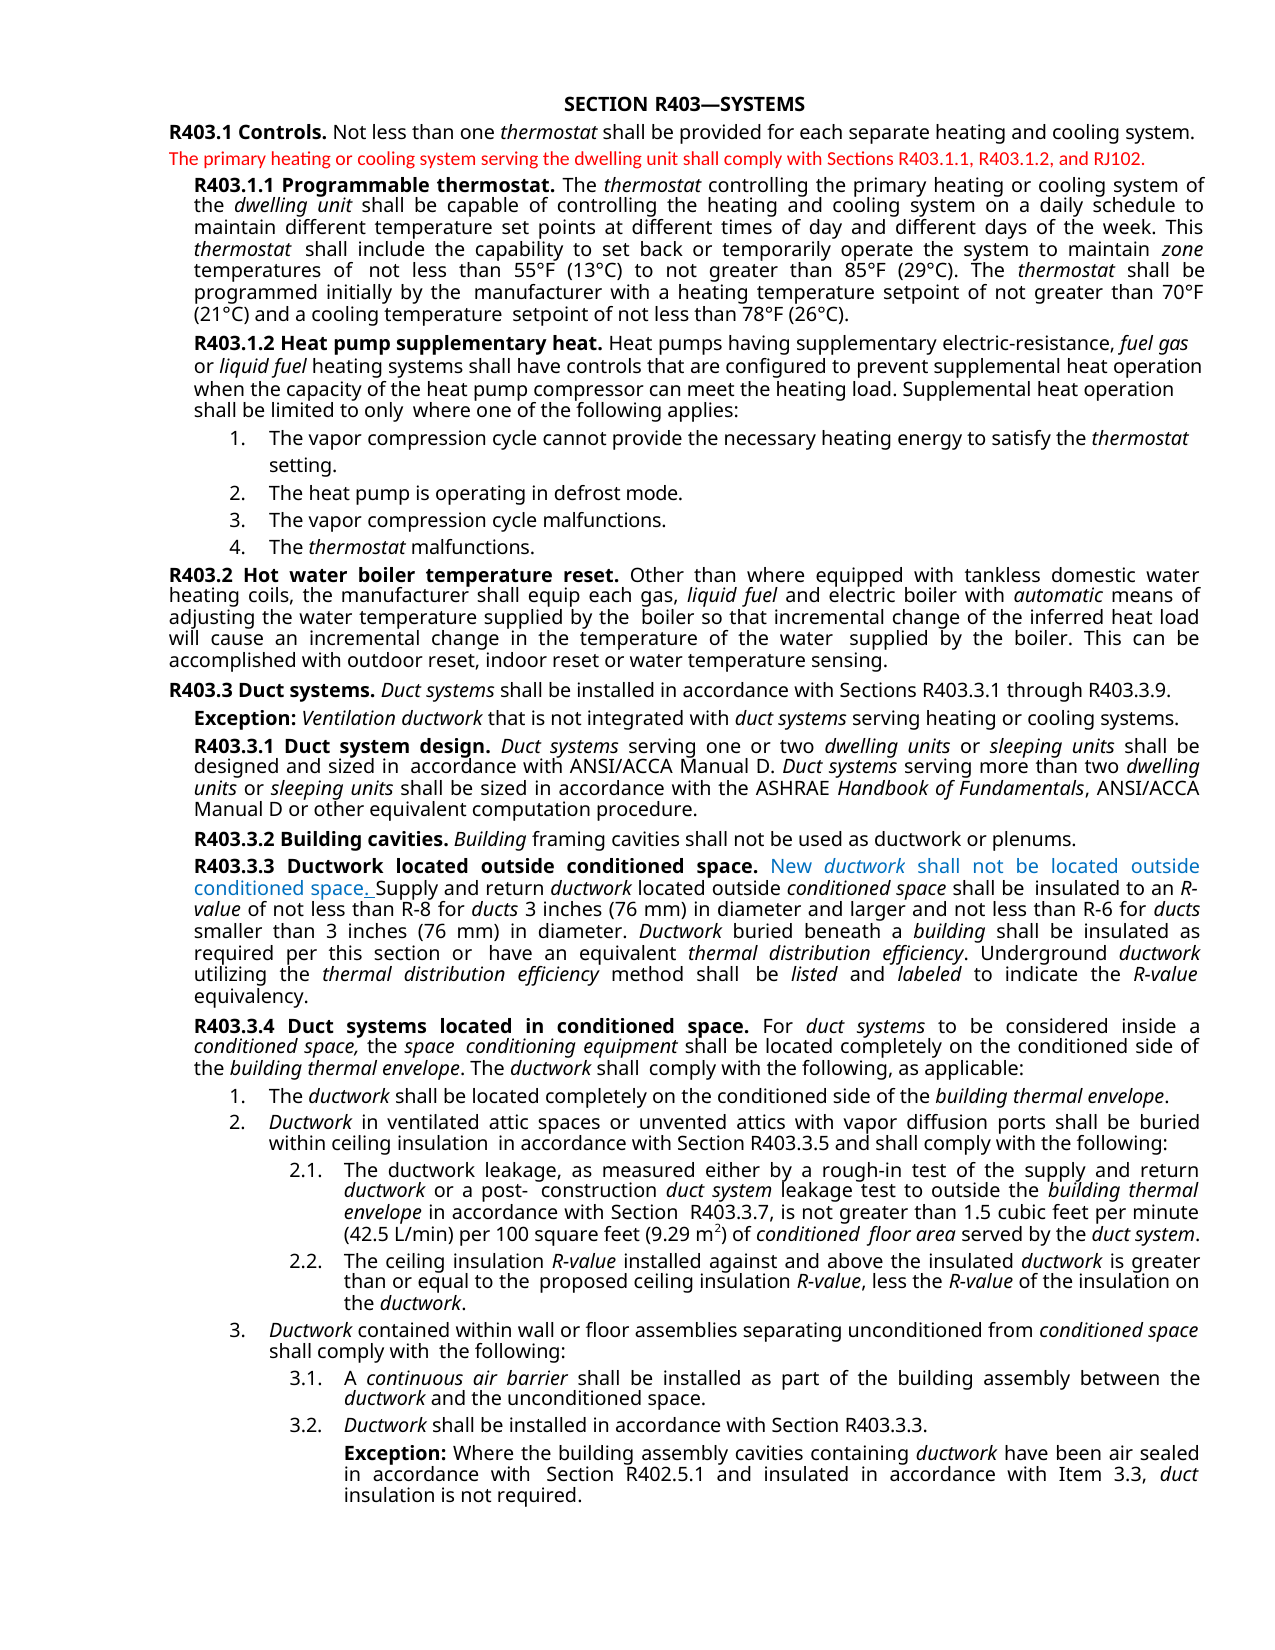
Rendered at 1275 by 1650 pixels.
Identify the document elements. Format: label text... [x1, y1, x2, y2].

text R403.2 Hot water boiler temperature reset. Other than where equipped with tankless domestic water heating coils, the manufacturer shall equip each gas, liquid fuel and electric boiler with automatic means of adjusting the water temperature supplied by the boiler so that incremental change of the inferred heat load will cause an incremental change in the temperature of the water supplied by the boiler. This can be accomplished with outdoor reset, indoor reset or water temperature sensing. [169, 565, 1200, 673]
list Ductwork in ventilated attic spaces or unvented attics with vapor diffusion ports shall be buried within ceiling insulation in accordance with Section R403.3.5 and shall comply with the following: [229, 1113, 1200, 1156]
list The heat pump is operating in defrost mode. [229, 478, 1214, 505]
text when the capacity of the heat pump compressor can meet the heating load. Supplemental heat operation shall be limited to only where one of the following applies: [194, 379, 1214, 423]
list Ductwork shall be installed in accordance with Section R403.3.3. [289, 1411, 1214, 1438]
text R403.3.3 Ductwork located outside conditioned space. New ductwork shall not be located outside conditioned space. Supply and return ductwork located outside conditioned space shall be insulated to an R-value of not less than R-8 for ducts 3 inches (76 mm) in diameter and larger and not less than R-6 for ducts smaller than 3 inches (76 mm) in diameter. Ductwork buried beneath a building shall be insulated as required per this section or have an equivalent thermal distribution efficiency. Underground ductwork utilizing the thermal distribution efficiency method shall be listed and labeled to indicate the R-value equivalency. [194, 857, 1200, 1009]
text R403.1.2 Heat pump supplementary heat. Heat pumps having supplementary electric-resistance, fuel gas [194, 330, 1214, 355]
subtitle SECTION R403—SYSTEMS [154, 91, 1214, 118]
list The ductwork shall be located completely on the conditioned side of the building thermal envelope. [229, 1082, 1214, 1109]
text R403.3.1 Duct system design. Duct systems serving one or two dwelling units or sleeping units shall be designed and sized in accordance with ANSI/ACCA Manual D. Duct systems serving more than two dwelling units or sleeping units shall be sized in accordance with the ASHRAE Handbook of Fundamentals, ANSI/ACCA Manual D or other equivalent computation procedure. [194, 736, 1200, 822]
text Exception: Ventilation ductwork that is not integrated with duct systems serving heating or cooling systems. [194, 704, 1214, 731]
list The vapor compression cycle malfunctions. [229, 505, 1214, 532]
text R403.1.1 Programmable thermostat. The thermostat controlling the primary heating or cooling system of the dwelling unit shall be capable of controlling the heating and cooling system on a daily schedule to maintain different temperature set points at different times of day and different days of the week. This thermostat shall include the capability to set back or temporarily operate the system to maintain zone temperatures of not less than 55°F (13°C) to not greater than 85°F (29°C). The thermostat shall be programmed initially by the manufacturer with a heating temperature setpoint of not greater than 70°F (21°C) and a cooling temperature setpoint of not less than 78°F (26°C). [194, 175, 1205, 327]
list The vapor compression cycle cannot provide the necessary heating energy to satisfy the thermostat setting. [229, 423, 1214, 478]
list The ceiling insulation R-value installed against and above the insulated ductwork is greater than or equal to the proposed ceiling insulation R-value, less the R-value of the insulation on the ductwork. [289, 1251, 1200, 1317]
list A continuous air barrier shall be installed as part of the building assembly between the ductwork and the unconditioned space. [289, 1368, 1200, 1411]
text The primary heating or cooling system serving the dwelling unit shall comply with Sections R403.1.1, R403.1.2, and RJ102. [169, 146, 1205, 170]
text R403.1 Controls. Not less than one thermostat shall be provided for each separate heating and cooling system. [169, 118, 1205, 145]
text or liquid fuel heating systems shall have controls that are configured to prevent supplemental heat operation [194, 355, 1214, 378]
text R403.3 Duct systems. Duct systems shall be installed in accordance with Sections R403.3.1 through R403.3.9. [169, 676, 1214, 703]
list Ductwork contained within wall or floor assemblies separating unconditioned from conditioned space shall comply with the following: [229, 1320, 1200, 1364]
text R403.3.2 Building cavities. Building framing cavities shall not be used as ductwork or plenums. [194, 825, 1214, 852]
list The ductwork leakage, as measured either by a rough-in test of the supply and return ductwork or a post- construction duct system leakage test to outside the building thermal envelope in accordance with Section R403.3.7, is not greater than 1.5 cubic feet per minute (42.5 L/min) per 100 square feet (9.29 m2) of conditioned floor area served by the duct system. [289, 1160, 1200, 1247]
text Exception: Where the building assembly cavities containing ductwork have been air sealed in accordance with Section R402.5.1 and insulated in accordance with Item 3.3, duct insulation is not required. [344, 1443, 1200, 1509]
text R403.3.4 Duct systems located in conditioned space. For duct systems to be considered inside a conditioned space, the space conditioning equipment shall be located completely on the conditioned side of the building thermal envelope. The ductwork shall comply with the following, as applicable: [194, 1016, 1200, 1081]
list The thermostat malfunctions. [229, 532, 1214, 560]
